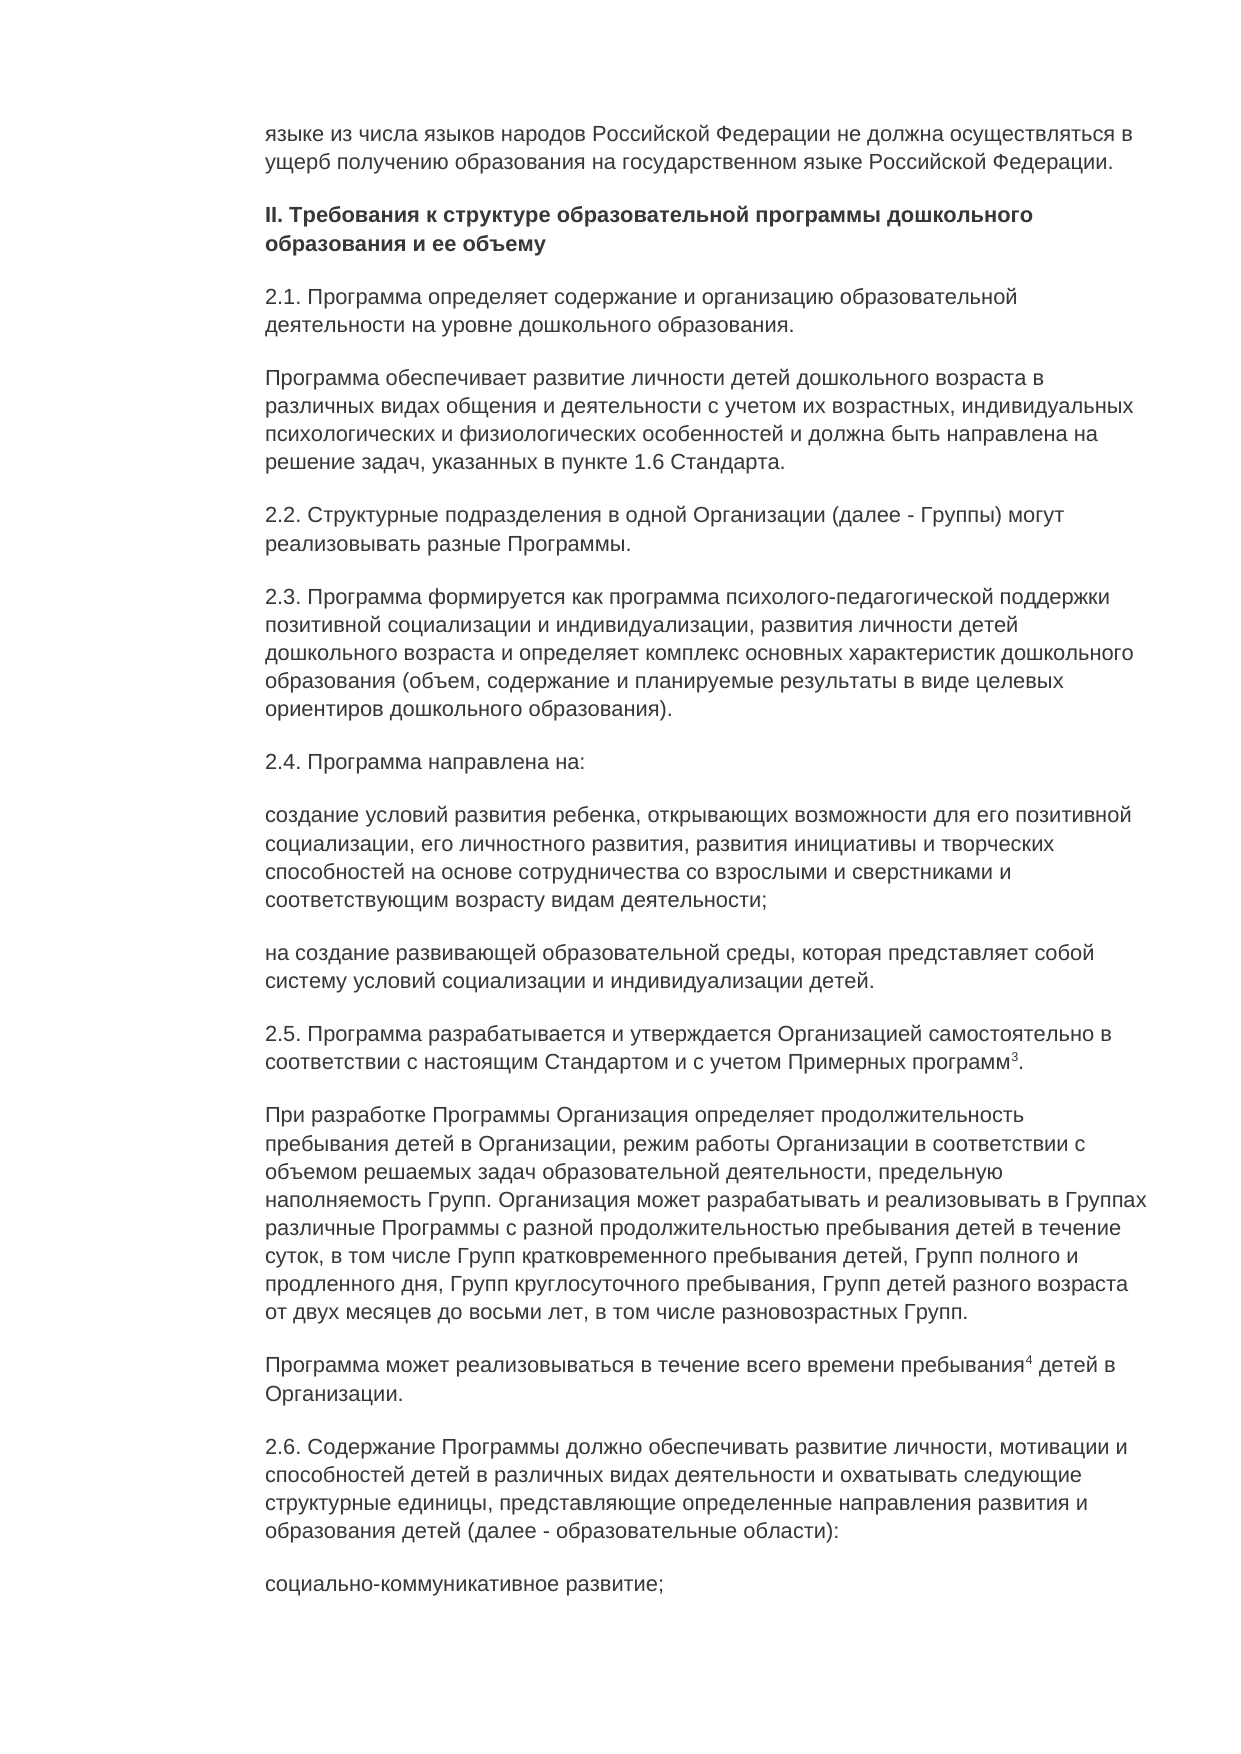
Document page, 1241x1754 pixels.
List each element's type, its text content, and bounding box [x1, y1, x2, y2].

text 2.1. Программа определяет содержание и организацию образовательной деятельности на уровне дошкольного образования. [265, 281, 1152, 337]
text II. Требования к структуре образовательной программы дошкольного образования и ее объему [265, 199, 1152, 256]
text создание условий развития ребенка, открывающих возможности для его позитивной социализации, его личностного развития, развития инициативы и творческих способностей на основе сотрудничества со взрослыми и сверстниками и соответствующим возрасту видам деятельности; [265, 799, 1152, 912]
text социально-коммуникативное развитие; [265, 1568, 1152, 1596]
text на создание развивающей образовательной среды, которая представляет собой систему условий социализации и индивидуализации детей. [265, 937, 1152, 993]
text 2.3. Программа формируется как программа психолого-педагогической поддержки позитивной социализации и индивидуализации, развития личности детей дошкольного возраста и определяет комплекс основных характеристик дошкольного образования (объем, содержание и планируемые результаты в виде целевых ориентиров дошкольного образования). [265, 581, 1152, 721]
text 2.4. Программа направлена на: [265, 746, 1152, 774]
text 2.2. Структурные подразделения в одной Организации (далее - Группы) могут реализовывать разные Программы. [265, 499, 1152, 556]
text При разработке Программы Организация определяет продолжительность пребывания детей в Организации, режим работы Организации в соответствии с объемом решаемых задач образовательной деятельности, предельную наполняемость Групп. Организация может разрабатывать и реализовывать в Группах различные Программы с разной продолжительностью пребывания детей в течение суток, в том числе Групп кратковременного пребывания детей, Групп полного и продленного дня, Групп круглосуточного пребывания, Групп детей разного возраста от двух месяцев до восьми лет, в том числе разновозрастных Групп. [265, 1099, 1152, 1324]
text 2.6. Содержание Программы должно обеспечивать развитие личности, мотивации и способностей детей в различных видах деятельности и охватывать следующие структурные единицы, представляющие определенные направления развития и образования детей (далее - образовательные области): [265, 1431, 1152, 1543]
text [265, 118, 1152, 174]
text Программа обеспечивает развитие личности детей дошкольного возраста в различных видах общения и деятельности с учетом их возрастных, индивидуальных психологических и физиологических особенностей и должна быть направлена на решение задач, указанных в пункте 1.6 Стандарта. [265, 362, 1152, 474]
text Программа может реализовываться в течение всего времени пребывания4 детей в Организации. [265, 1349, 1152, 1406]
text 2.5. Программа разрабатывается и утверждается Организацией самостоятельно в соответствии с настоящим Стандартом и с учетом Примерных программ3. [265, 1018, 1152, 1074]
